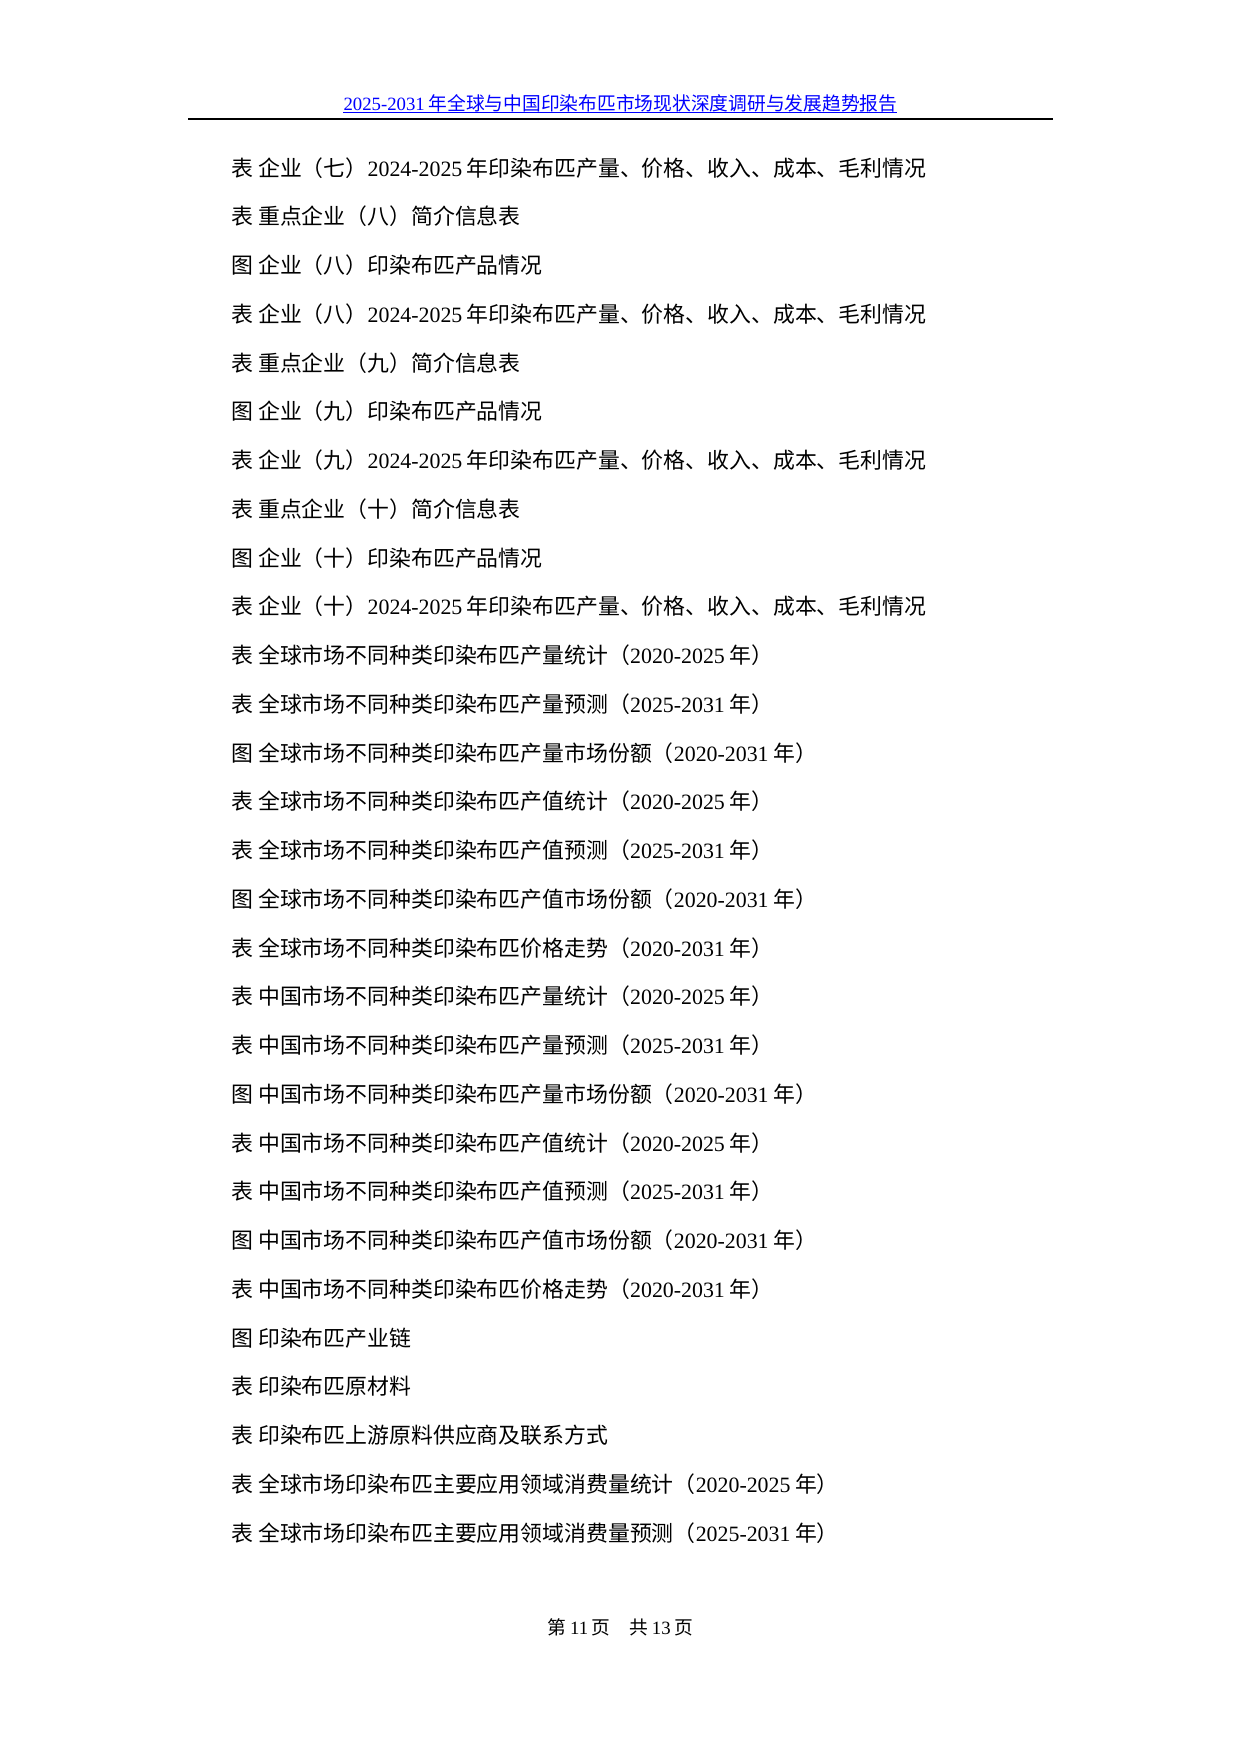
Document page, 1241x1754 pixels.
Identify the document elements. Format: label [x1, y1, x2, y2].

text [187, 150, 1053, 1548]
